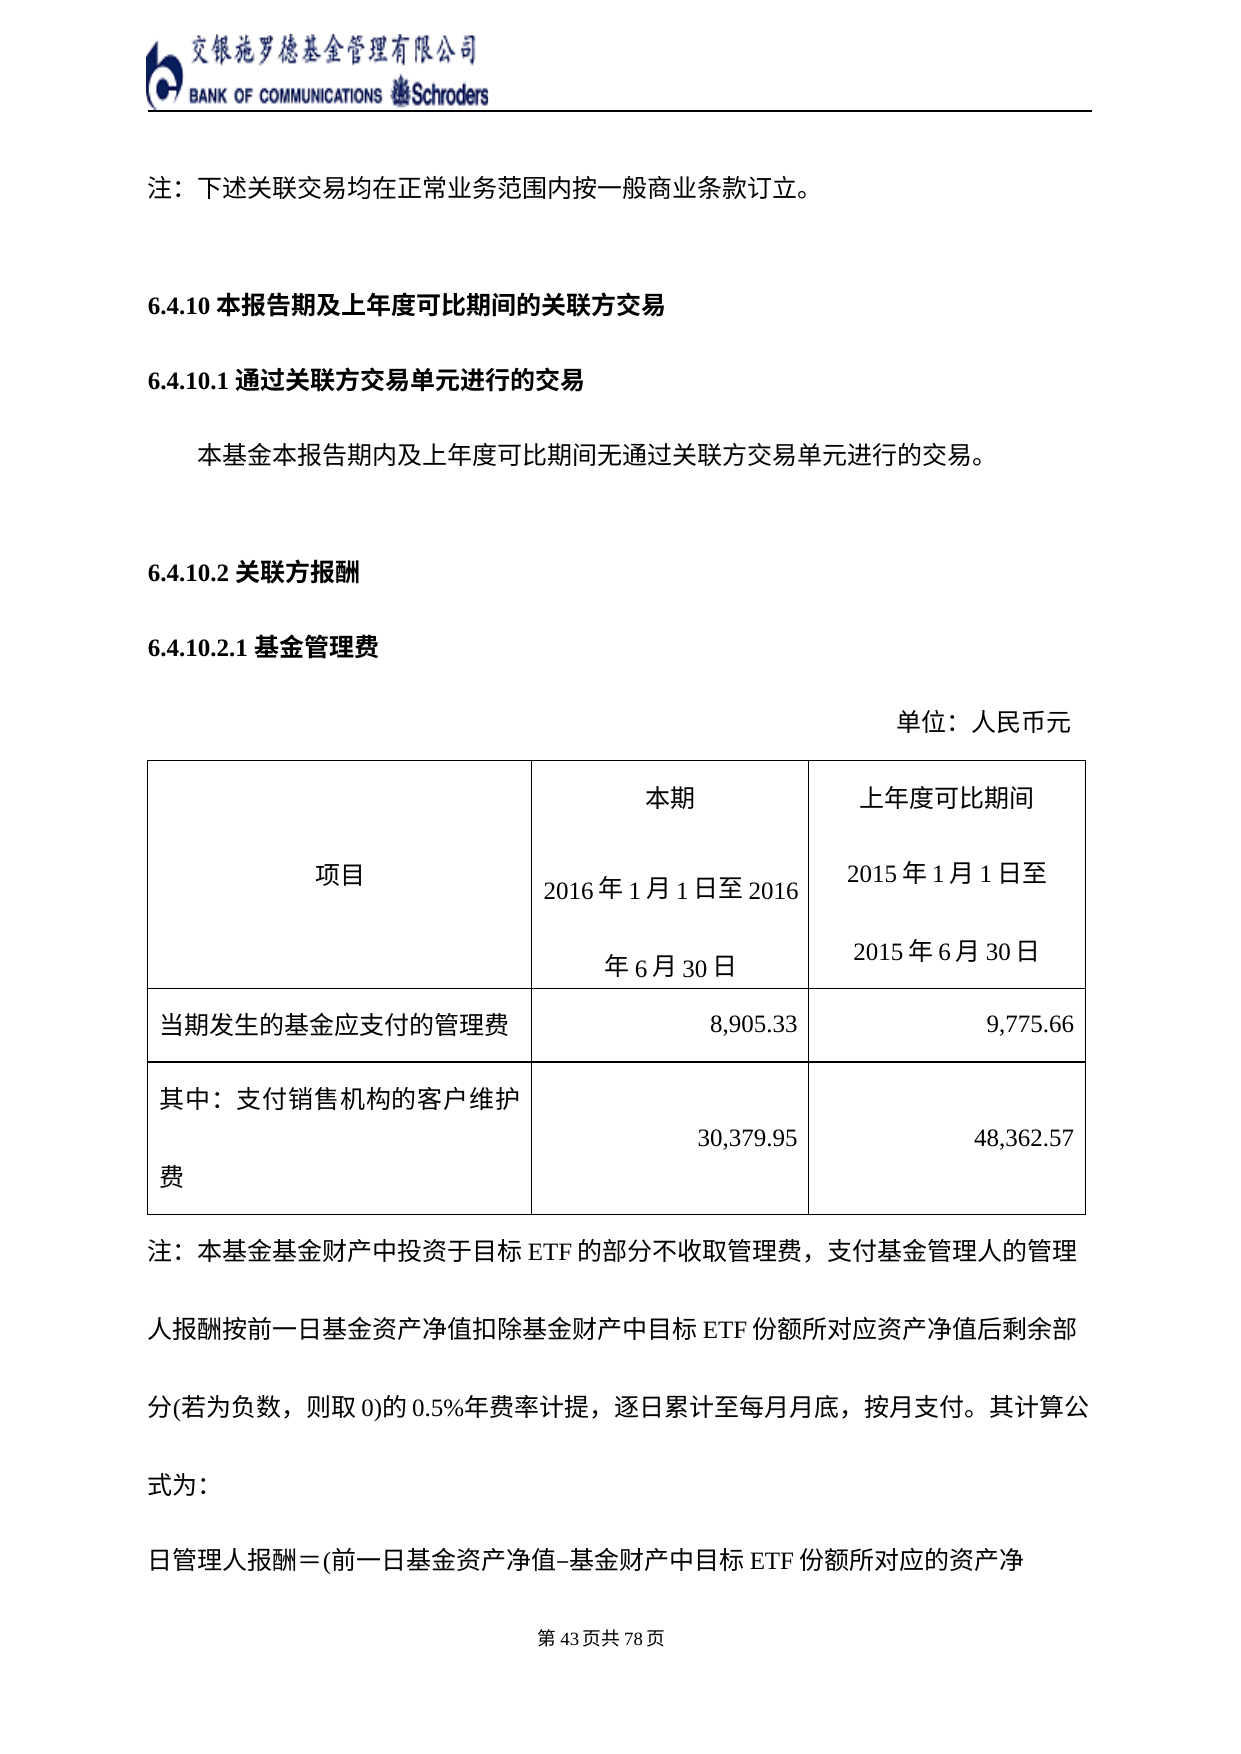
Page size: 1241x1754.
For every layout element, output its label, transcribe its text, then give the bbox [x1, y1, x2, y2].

text 6.4.10.2.1 基金管理费 [148, 613, 1092, 678]
text 6.4.10.2 关联方报酬 [148, 538, 1092, 603]
table_cell 9,775.66 [809, 989, 1085, 1061]
text 本基金本报告期内及上年度可比期间无通过关联方交易单元进行的交易。 [148, 421, 1092, 486]
text 6.4.10 本报告期及上年度可比期间的关联方交易 [148, 271, 1092, 336]
table_header 本期 2016年1月1日至2016年6月30日 [532, 761, 808, 987]
table_header 项目 [148, 761, 531, 987]
table_header 上年度可比期间 2015年1月1日至2015年6月30日 [809, 761, 1085, 987]
text 注：下述关联交易均在正常业务范围内按一般商业条款订立。 [148, 154, 1092, 219]
table_cell 当期发生的基金应支付的管理费 [148, 989, 531, 1061]
text 注：本基金基金财产中投资于目标ETF的部分不收取管理费，支付基金管理人的管理人报酬按前一日基金资产净值扣除基金财产中目标ETF份额所对应资产净值后剩余部分(若为负数，则取0)的0.5%年费率计提，逐日累计至每月月底，按月支付。其计算公式为： [148, 1217, 1092, 1516]
picture [146, 34, 489, 110]
table_cell 其中：支付销售机构的客户维护费 [148, 1063, 531, 1213]
table_cell 48,362.57 [809, 1063, 1085, 1213]
table_cell 30,379.95 [532, 1063, 808, 1213]
text 单位：人民币元 [149, 688, 1071, 753]
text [148, 1526, 1092, 1591]
table_cell 8,905.33 [532, 989, 808, 1061]
text 6.4.10.1 通过关联方交易单元进行的交易 [148, 346, 1092, 411]
